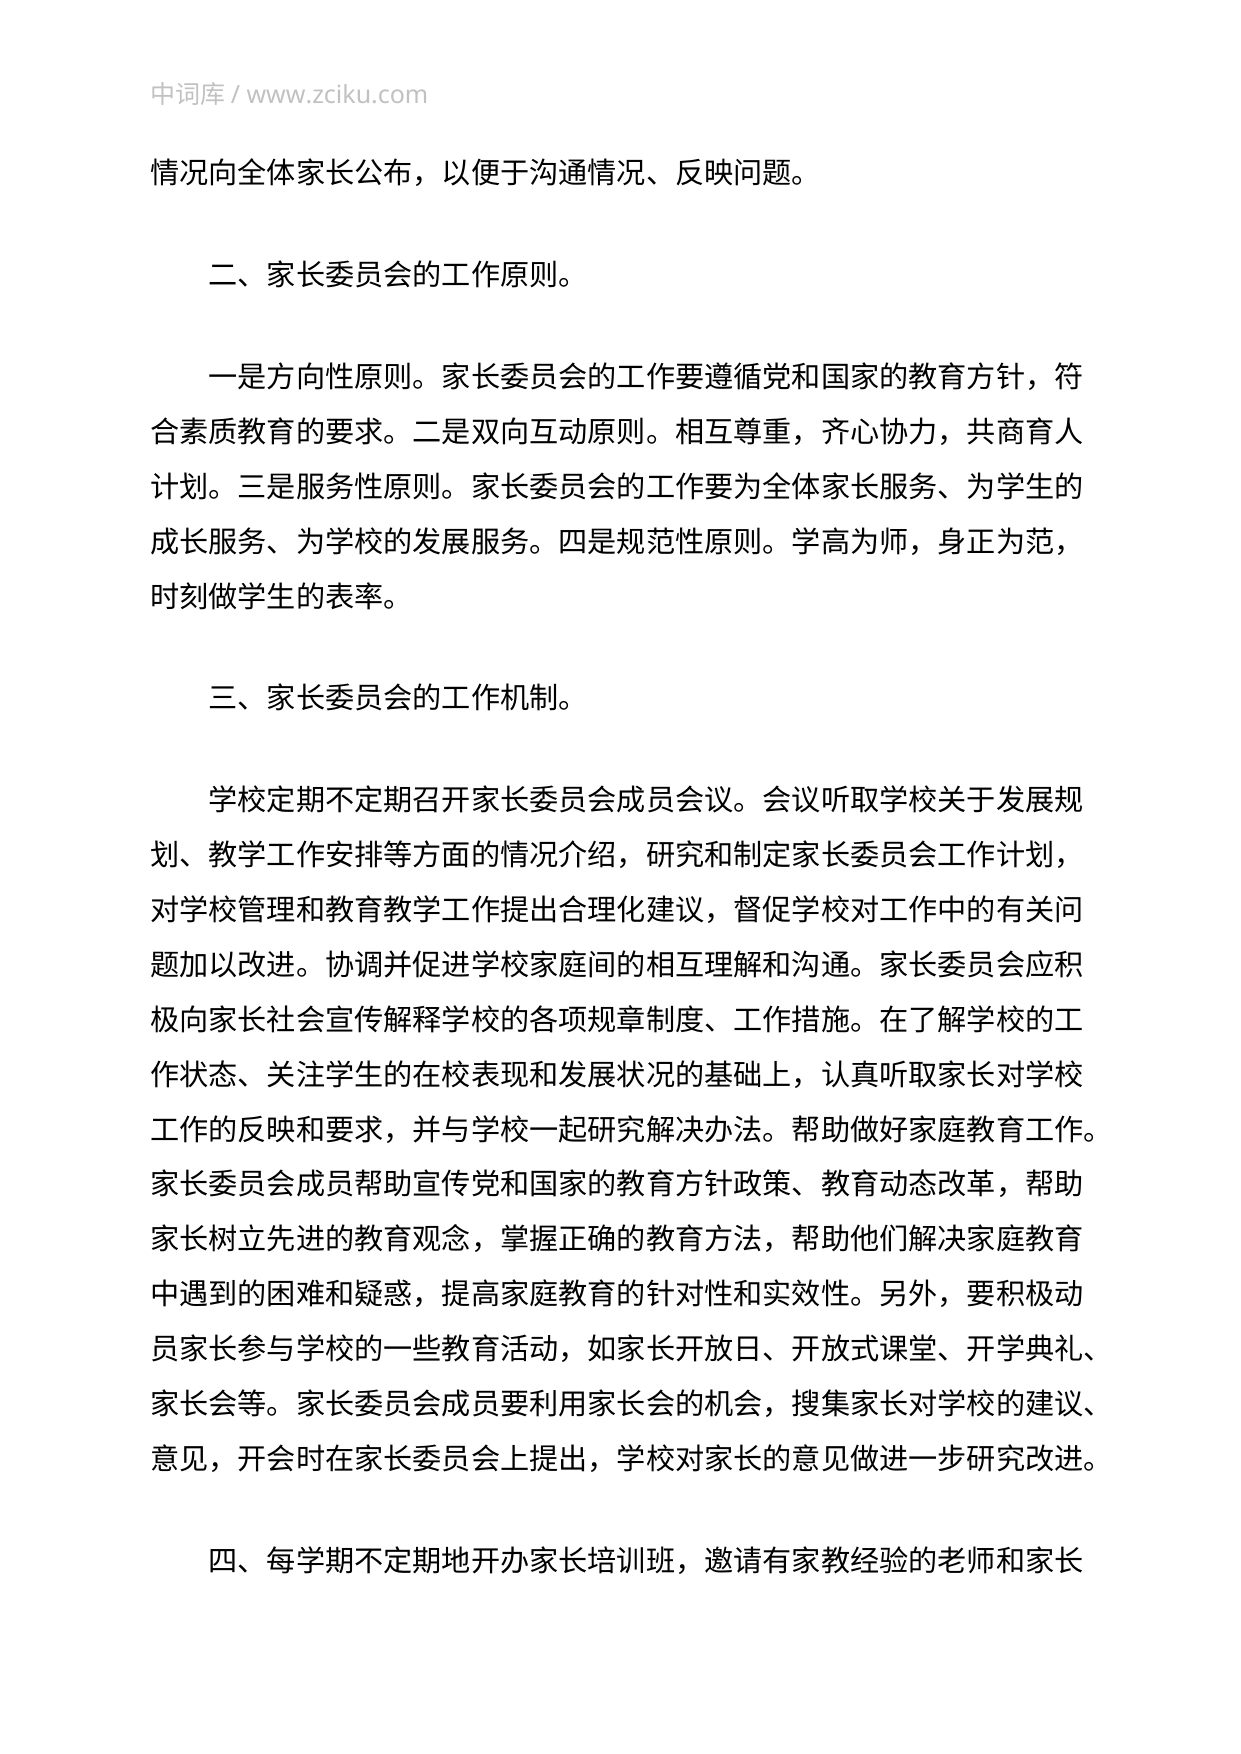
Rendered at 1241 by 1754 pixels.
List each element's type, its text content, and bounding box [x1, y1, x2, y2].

text 三、家长委员会的工作机制。 [150, 675, 1090, 717]
text 学校定期不定期召开家长委员会成员会议。会议听取学校关于发展规划、教学工作安排等方面的情况介绍，研究和制定家长委员会工作计划，对学校管理和教育教学工作提出合理化建议，督促学校对工作中的有关问题加以改进。协调并促进学校家庭间的相互理解和沟通。家长委员会应积极向家长社会宣传解释学校的各项规章制度、工作措施。在了解学校的工作状态、关注学生的在校表现和发展状况的基础上，认真听取家长对学校工作的反映和要求，并与学校一起研究解决办法。帮助做好家庭教育工作。家长委员会成员帮助宣传党和国家的教育方针政策、教育动态改革，帮助家长树立先进的教育观念，掌握正确的教育方法，帮助他们解决家庭教育中遇到的困难和疑惑，提高家庭教育的针对性和实效性。另外，要积极动员家长参与学校的一些教育活动，如家长开放日、开放式课堂、开学典礼、家长会等。家长委员会成员要利用家长会的机会，搜集家长对学校的建议、意见，开会时在家长委员会上提出，学校对家长的意见做进一步研究改进。 [150, 777, 1090, 1478]
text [150, 1537, 1090, 1579]
text 二、家长委员会的工作原则。 [150, 252, 1090, 294]
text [150, 150, 1090, 192]
text 一是方向性原则。家长委员会的工作要遵循党和国家的教育方针，符合素质教育的要求。二是双向互动原则。相互尊重，齐心协力，共商育人计划。三是服务性原则。家长委员会的工作要为全体家长服务、为学生的成长服务、为学校的发展服务。四是规范性原则。学高为师，身正为范，时刻做学生的表率。 [150, 353, 1090, 615]
